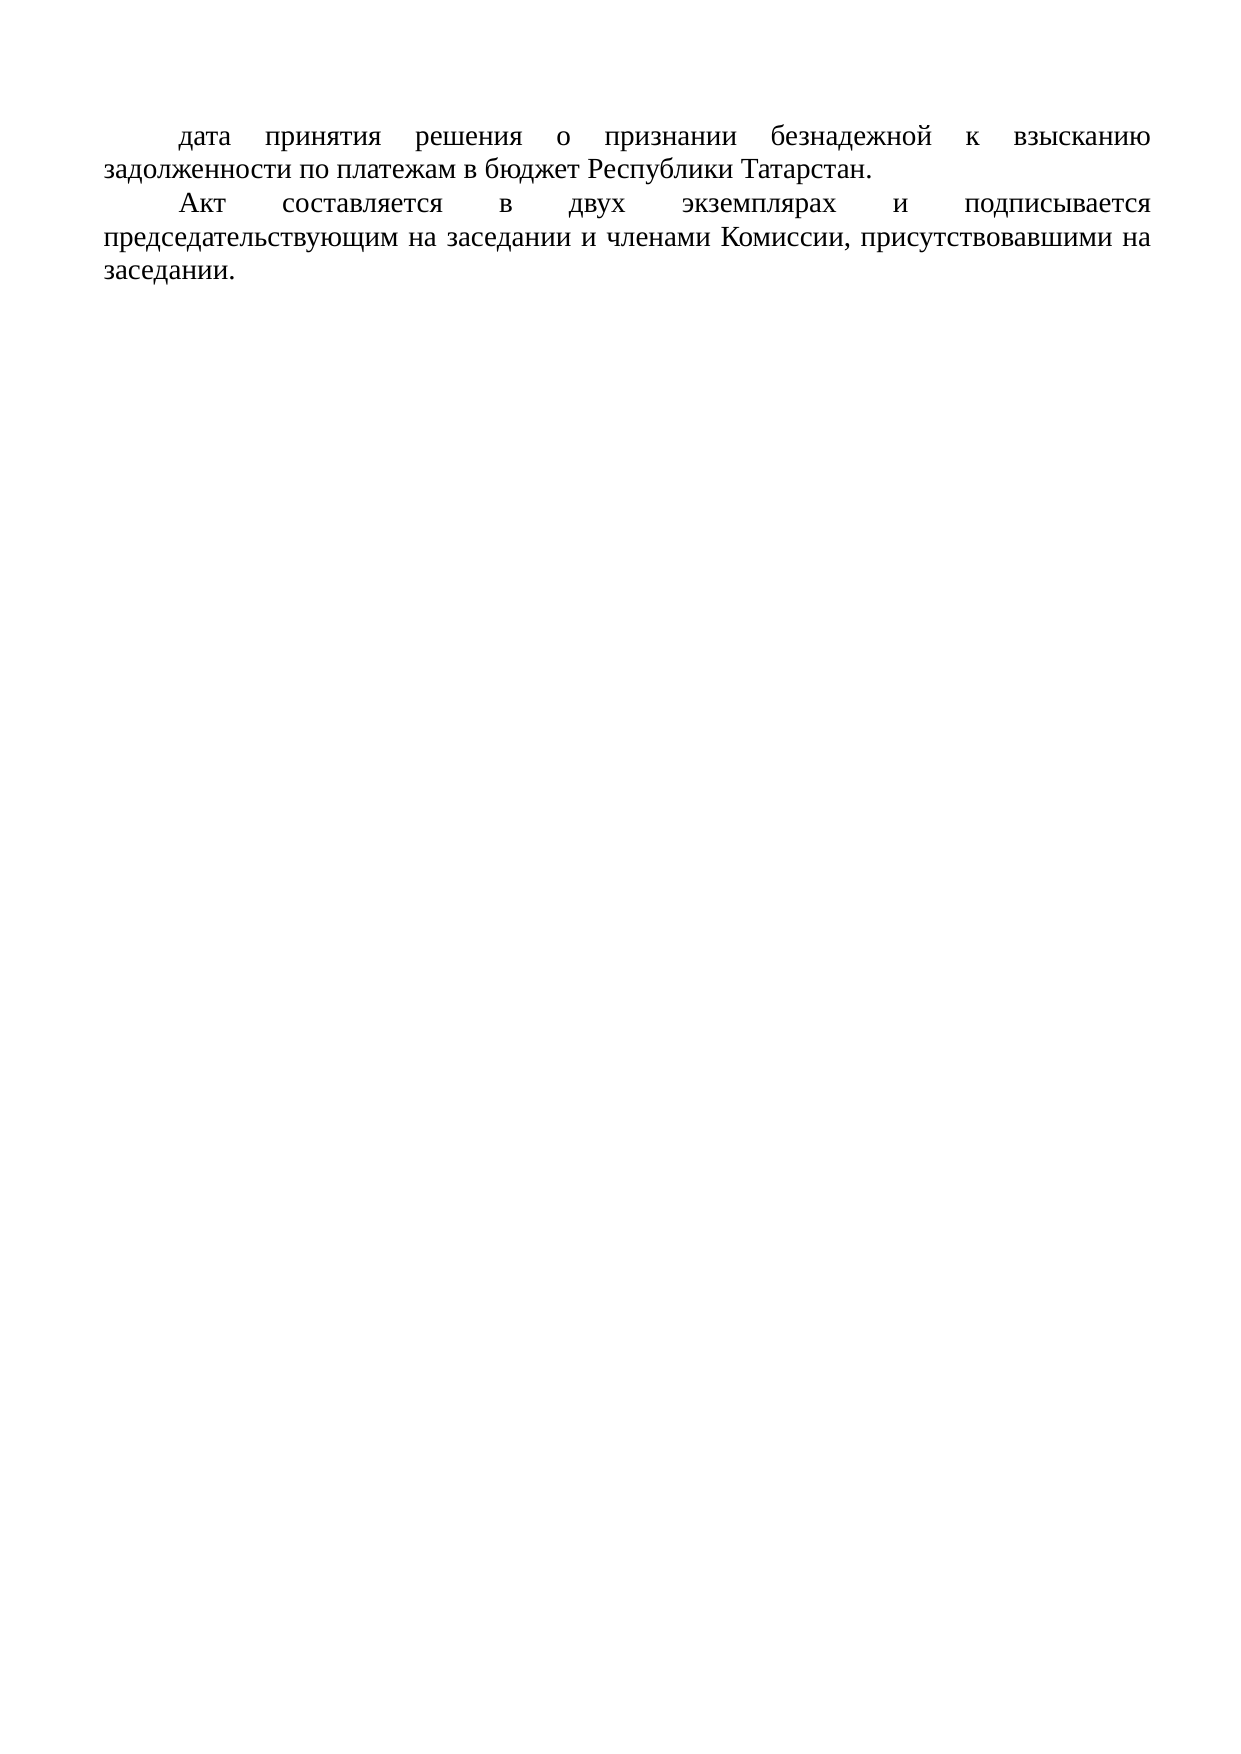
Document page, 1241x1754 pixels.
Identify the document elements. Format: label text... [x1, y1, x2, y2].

text Акт составляется в двух экземплярах и подписывается председательствующим на заседании и членами Комиссии, присутствовавшими на заседании. [103, 185, 1152, 286]
text дата принятия решения о признании безнадежной к взысканию задолженности по платежам в бюджет Республики Татарстан. [103, 118, 1152, 185]
